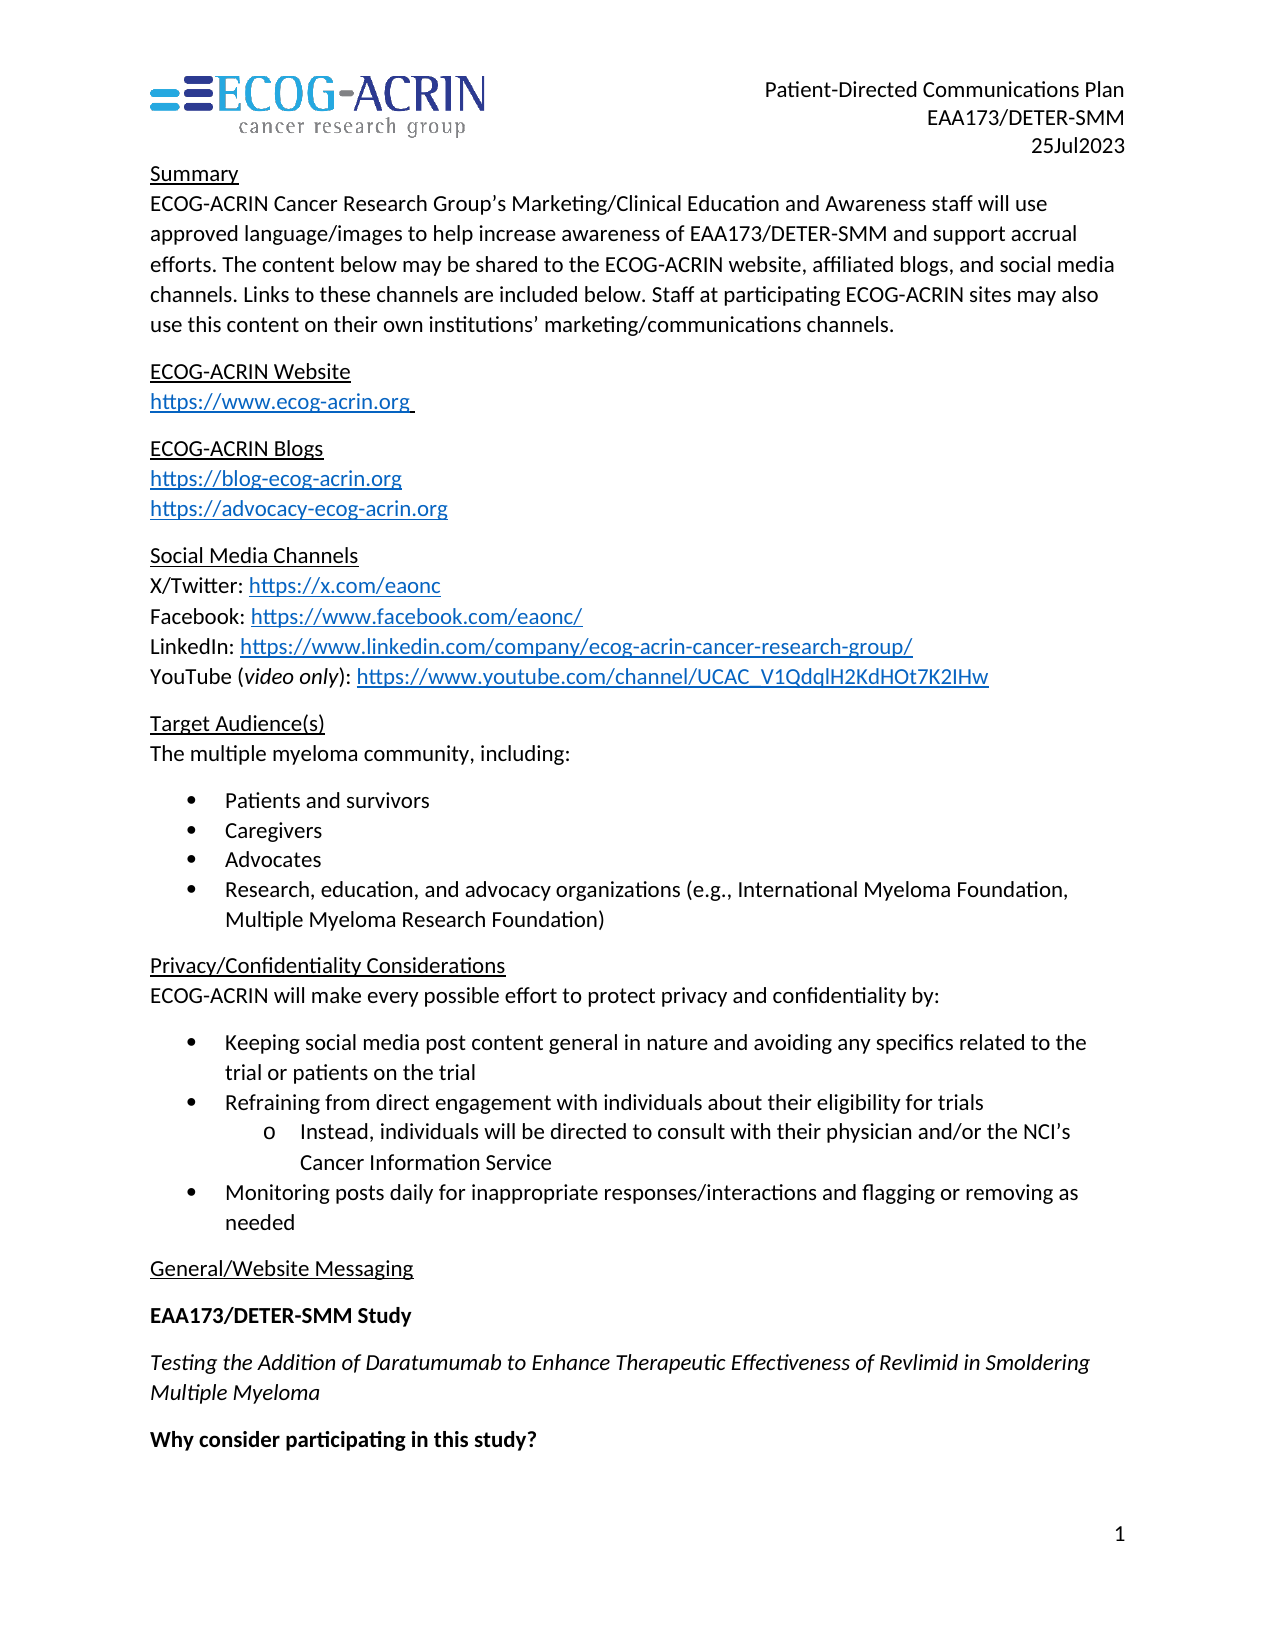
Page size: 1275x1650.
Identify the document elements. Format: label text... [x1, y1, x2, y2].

text Social Media Channels X/Twitter: https://x.com/eaonc Facebook: https://www.facebook.com/eaonc/ LinkedIn: https://www.linkedin.com/company/ecog-acrin-cancer-research-group/ YouTube (video only): https://www.youtube.com/channel/UCAC_V1QdqlH2KdHOt7K2IHw [150, 541, 1125, 690]
list Caregivers [187, 816, 1125, 844]
text General/Website Messaging [150, 1254, 1125, 1282]
list Instead, individuals will be directed to consult with their physician and/or the NCI’s Cancer Information Service [262, 1117, 1125, 1176]
text ECOG-ACRIN Blogs https://blog-ecog-acrin.org https://advocacy-ecog-acrin.org [150, 434, 1125, 522]
list Research, education, and advocacy organizations (e.g., International Myeloma Foundation, Multiple Myeloma Research Foundation) [187, 875, 1125, 933]
text Privacy/Confidentiality Considerations ECOG-ACRIN will make every possible effort to protect privacy and confidentiality by: [150, 951, 1125, 1009]
text ECOG-ACRIN Website https://www.ecog-acrin.org [150, 357, 1125, 415]
text Summary ECOG-ACRIN Cancer Research Group’s Marketing/Clinical Education and Awareness staff will use approved language/images to help increase awareness of EAA173/DETER-SMM and support accrual efforts. The content below may be shared to the ECOG-ACRIN website, affiliated blogs, and social media channels. Links to these channels are included below. Staff at participating ECOG-ACRIN sites may also use this content on their own institutions’ marketing/communications channels. [150, 159, 1125, 338]
list Monitoring posts daily for inappropriate responses/interactions and flagging or removing as needed [187, 1178, 1125, 1236]
list Keeping social media post content general in nature and avoiding any specifics related to the trial or patients on the trial [187, 1028, 1125, 1086]
text Why consider participating in this study? [150, 1425, 1125, 1453]
list Refraining from direct engagement with individuals about their eligibility for trials [187, 1088, 1125, 1116]
text Testing the Addition of Daratumumab to Enhance Therapeutic Effectiveness of Revlimid in Smoldering Multiple Myeloma [150, 1348, 1125, 1406]
picture [150, 76, 485, 140]
list Patients and survivors [187, 786, 1125, 814]
list Advocates [187, 846, 1125, 873]
text EAA173/DETER-SMM Study [150, 1301, 1125, 1329]
text Target Audience(s) The multiple myeloma community, including: [150, 709, 1125, 767]
